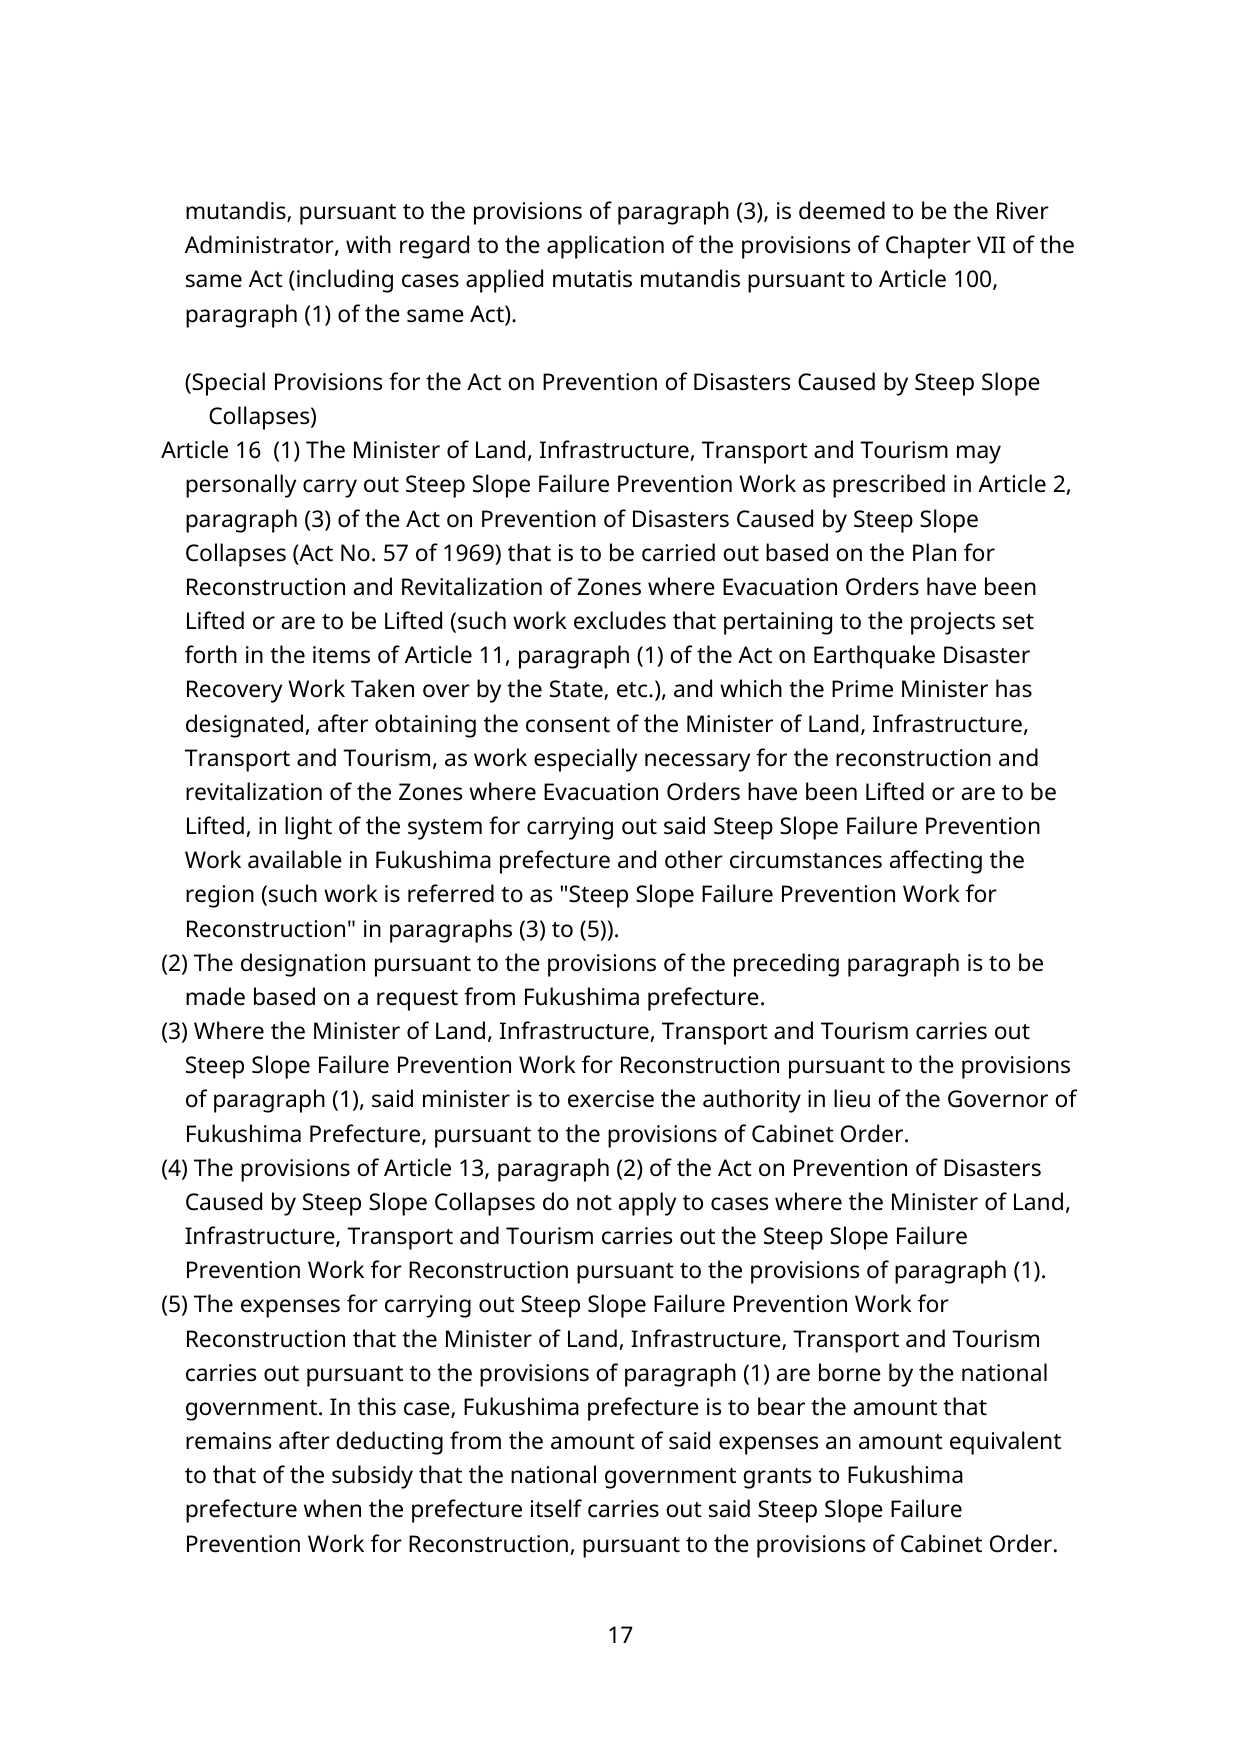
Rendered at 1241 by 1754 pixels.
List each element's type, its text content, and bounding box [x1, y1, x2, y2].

text (3) Where the Minister of Land, Infrastructure, Transport and Tourism carries out Steep Slope Failure Prevention Work for Reconstruction pursuant to the provisions of paragraph (1), said minister is to exercise the authority in lieu of the Governor of Fukushima Prefecture, pursuant to the provisions of Cabinet Order. [161, 1014, 1079, 1150]
text (4) The provisions of Article 13, paragraph (2) of the Act on Prevention of Disasters Caused by Steep Slope Collapses do not apply to cases where the Minister of Land, Infrastructure, Transport and Tourism carries out the Steep Slope Failure Prevention Work for Reconstruction pursuant to the provisions of paragraph (1). [161, 1150, 1079, 1287]
text (Special Provisions for the Act on Prevention of Disasters Caused by Steep Slope Collapses) [184, 364, 1079, 433]
text (2) The designation pursuant to the provisions of the preceding paragraph is to be made based on a request from Fukushima prefecture. [161, 945, 1079, 1014]
text (5) The expenses for carrying out Steep Slope Failure Prevention Work for Reconstruction that the Minister of Land, Infrastructure, Transport and Tourism carries out pursuant to the provisions of paragraph (1) are borne by the national government. In this case, Fukushima prefecture is to bear the amount that remains after deducting from the amount of said expenses an amount equivalent to that of the subsidy that the national government grants to Fukushima prefecture when the prefecture itself carries out said Steep Slope Failure Prevention Work for Reconstruction, pursuant to the provisions of Cabinet Order. [161, 1287, 1079, 1560]
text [161, 194, 1079, 330]
text Article 16 (1) The Minister of Land, Infrastructure, Transport and Tourism may personally carry out Steep Slope Failure Prevention Work as prescribed in Article 2, paragraph (3) of the Act on Prevention of Disasters Caused by Steep Slope Collapses (Act No. 57 of 1969) that is to be carried out based on the Plan for Reconstruction and Revitalization of Zones where Evacuation Orders have been Lifted or are to be Lifted (such work excludes that pertaining to the projects set forth in the items of Article 11, paragraph (1) of the Act on Earthquake Disaster Recovery Work Taken over by the State, etc.), and which the Prime Minister has designated, after obtaining the consent of the Minister of Land, Infrastructure, Transport and Tourism, as work especially necessary for the reconstruction and revitalization of the Zones where Evacuation Orders have been Lifted or are to be Lifted, in light of the system for carrying out said Steep Slope Failure Prevention Work available in Fukushima prefecture and other circumstances affecting the region (such work is referred to as "Steep Slope Failure Prevention Work for Reconstruction" in paragraphs (3) to (5)). [161, 433, 1079, 945]
